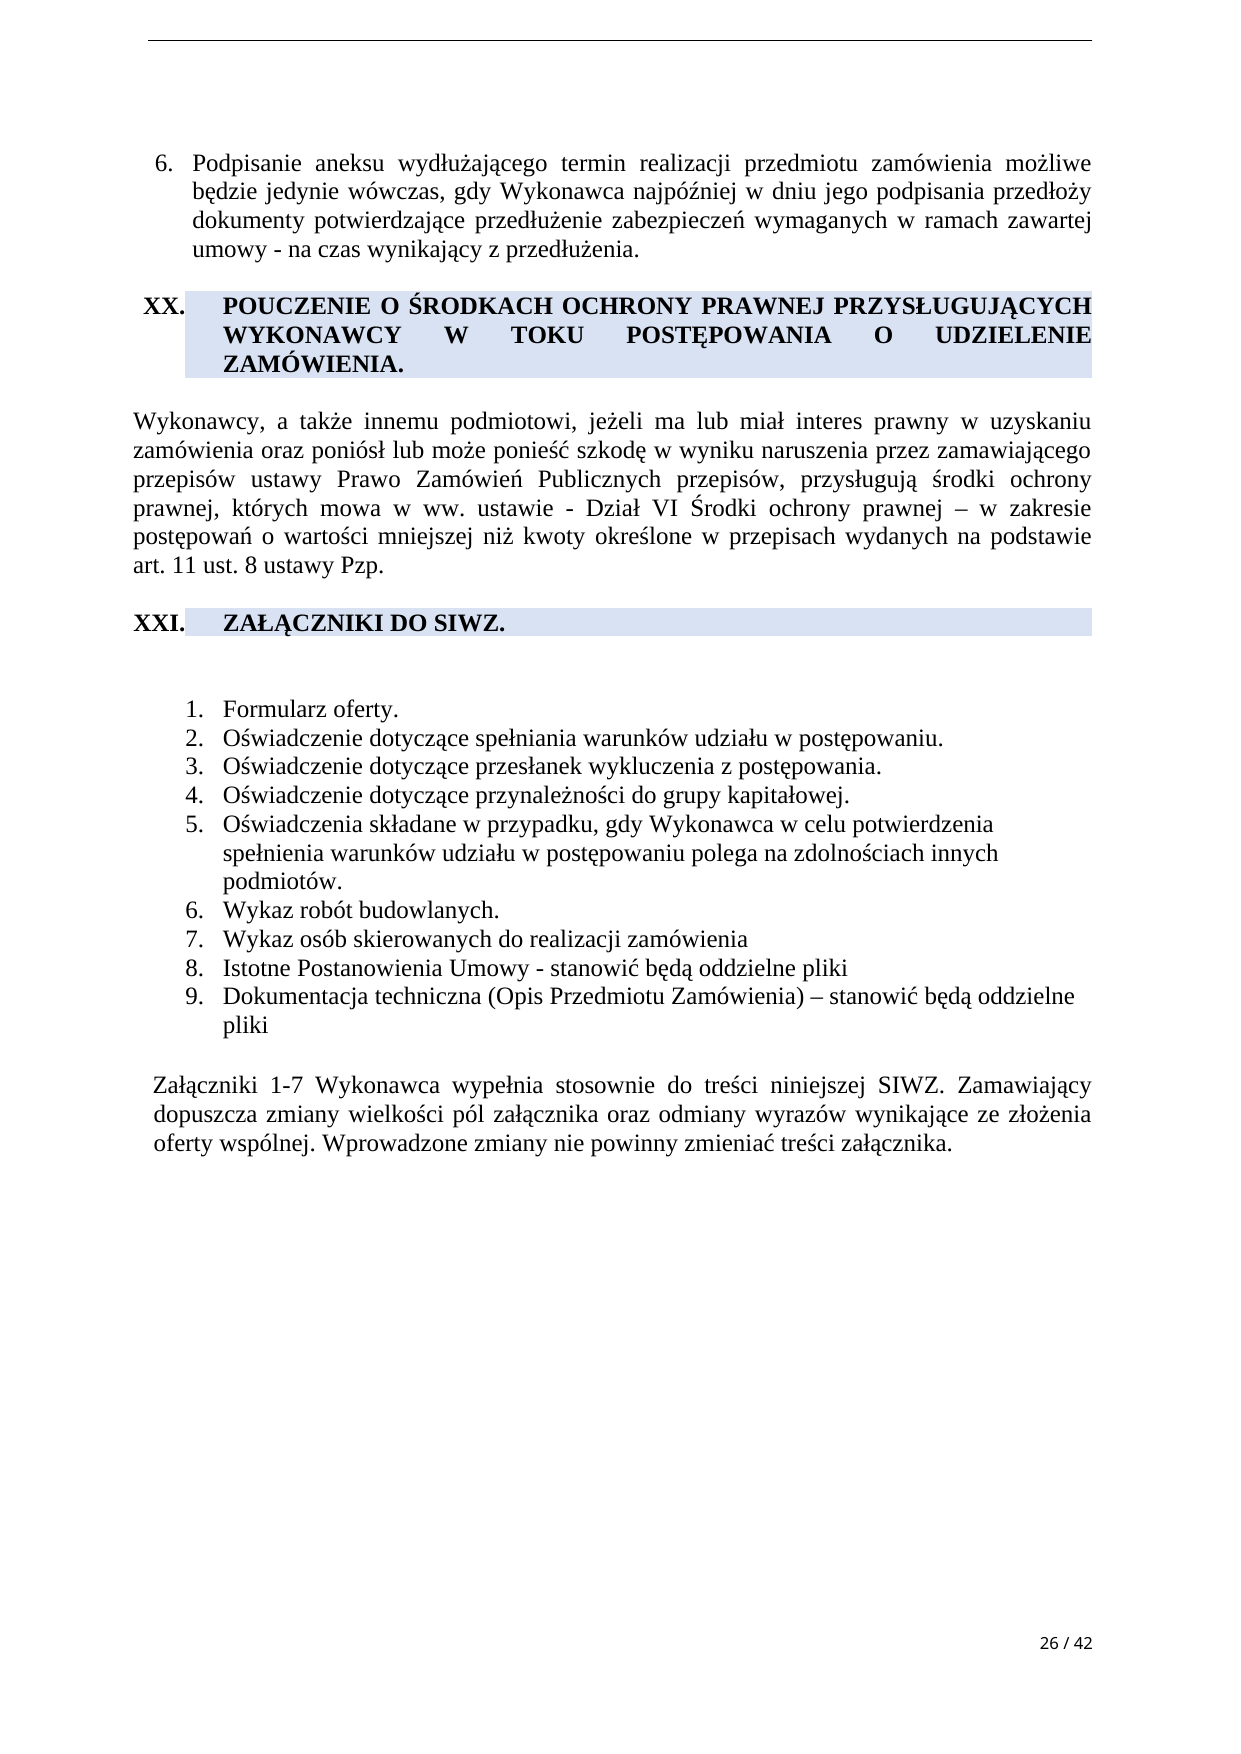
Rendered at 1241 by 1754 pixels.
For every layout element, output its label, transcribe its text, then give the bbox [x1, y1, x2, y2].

list Oświadczenia składane w przypadku, gdy Wykonawca w celu potwierdzenia spełnienia warunków udziału w postępowaniu polega na zdolnościach innych podmiotów. [185, 809, 1092, 895]
text Wykonawcy, a także innemu podmiotowi, jeżeli ma lub miał interes prawny w uzyskaniu zamówienia oraz poniósł lub może ponieść szkodę w wyniku naruszenia przez zamawiającego przepisów ustawy Prawo Zamówień Publicznych przepisów, przysługują środki ochrony prawnej, których mowa w ww. ustawie - Dział VI Środki ochrony prawnej – w zakresie postępowań o wartości mniejszej niż kwoty określone w przepisach wydanych na podstawie art. 11 ust. 8 ustawy Pzp. [133, 406, 1092, 579]
list Dokumentacja techniczna (Opis Przedmiotu Zamówienia) – stanowić będą oddzielne pliki [185, 981, 1092, 1039]
list Formularz oferty. [185, 694, 1092, 723]
subtitle ZAŁĄCZNIKI DO SIWZ. [185, 608, 1092, 636]
list Wykaz robót budowlanych. [185, 895, 1092, 924]
list Oświadczenie dotyczące przesłanek wykluczenia z postępowania. [185, 751, 1092, 780]
list Oświadczenie dotyczące przynależności do grupy kapitałowej. [185, 780, 1092, 809]
list Istotne Postanowienia Umowy - stanowić będą oddzielne pliki [185, 953, 1092, 981]
list Podpisanie aneksu wydłużającego termin realizacji przedmiotu zamówienia możliwe będzie jedynie wówczas, gdy Wykonawca najpóźniej w dniu jego podpisania przedłoży dokumenty potwierdzające przedłużenie zabezpieczeń wymaganych w ramach zawartej umowy - na czas wynikający z przedłużenia. [154, 148, 1092, 263]
text Załączniki 1-7 Wykonawca wypełnia stosownie do treści niniejszej SIWZ. Zamawiający dopuszcza zmiany wielkości pól załącznika oraz odmiany wyrazów wynikające ze złożenia oferty wspólnej. Wprowadzone zmiany nie powinny zmieniać treści załącznika. [152, 1071, 1092, 1157]
list Wykaz osób skierowanych do realizacji zamówienia [185, 924, 1092, 953]
list Oświadczenie dotyczące spełniania warunków udziału w postępowaniu. [185, 723, 1092, 751]
subtitle POUCZENIE O ŚRODKACH OCHRONY PRAWNEJ PRZYSŁUGUJĄCYCH WYKONAWCY W TOKU POSTĘPOWANIA O UDZIELENIE ZAMÓWIENIA. [185, 291, 1092, 378]
